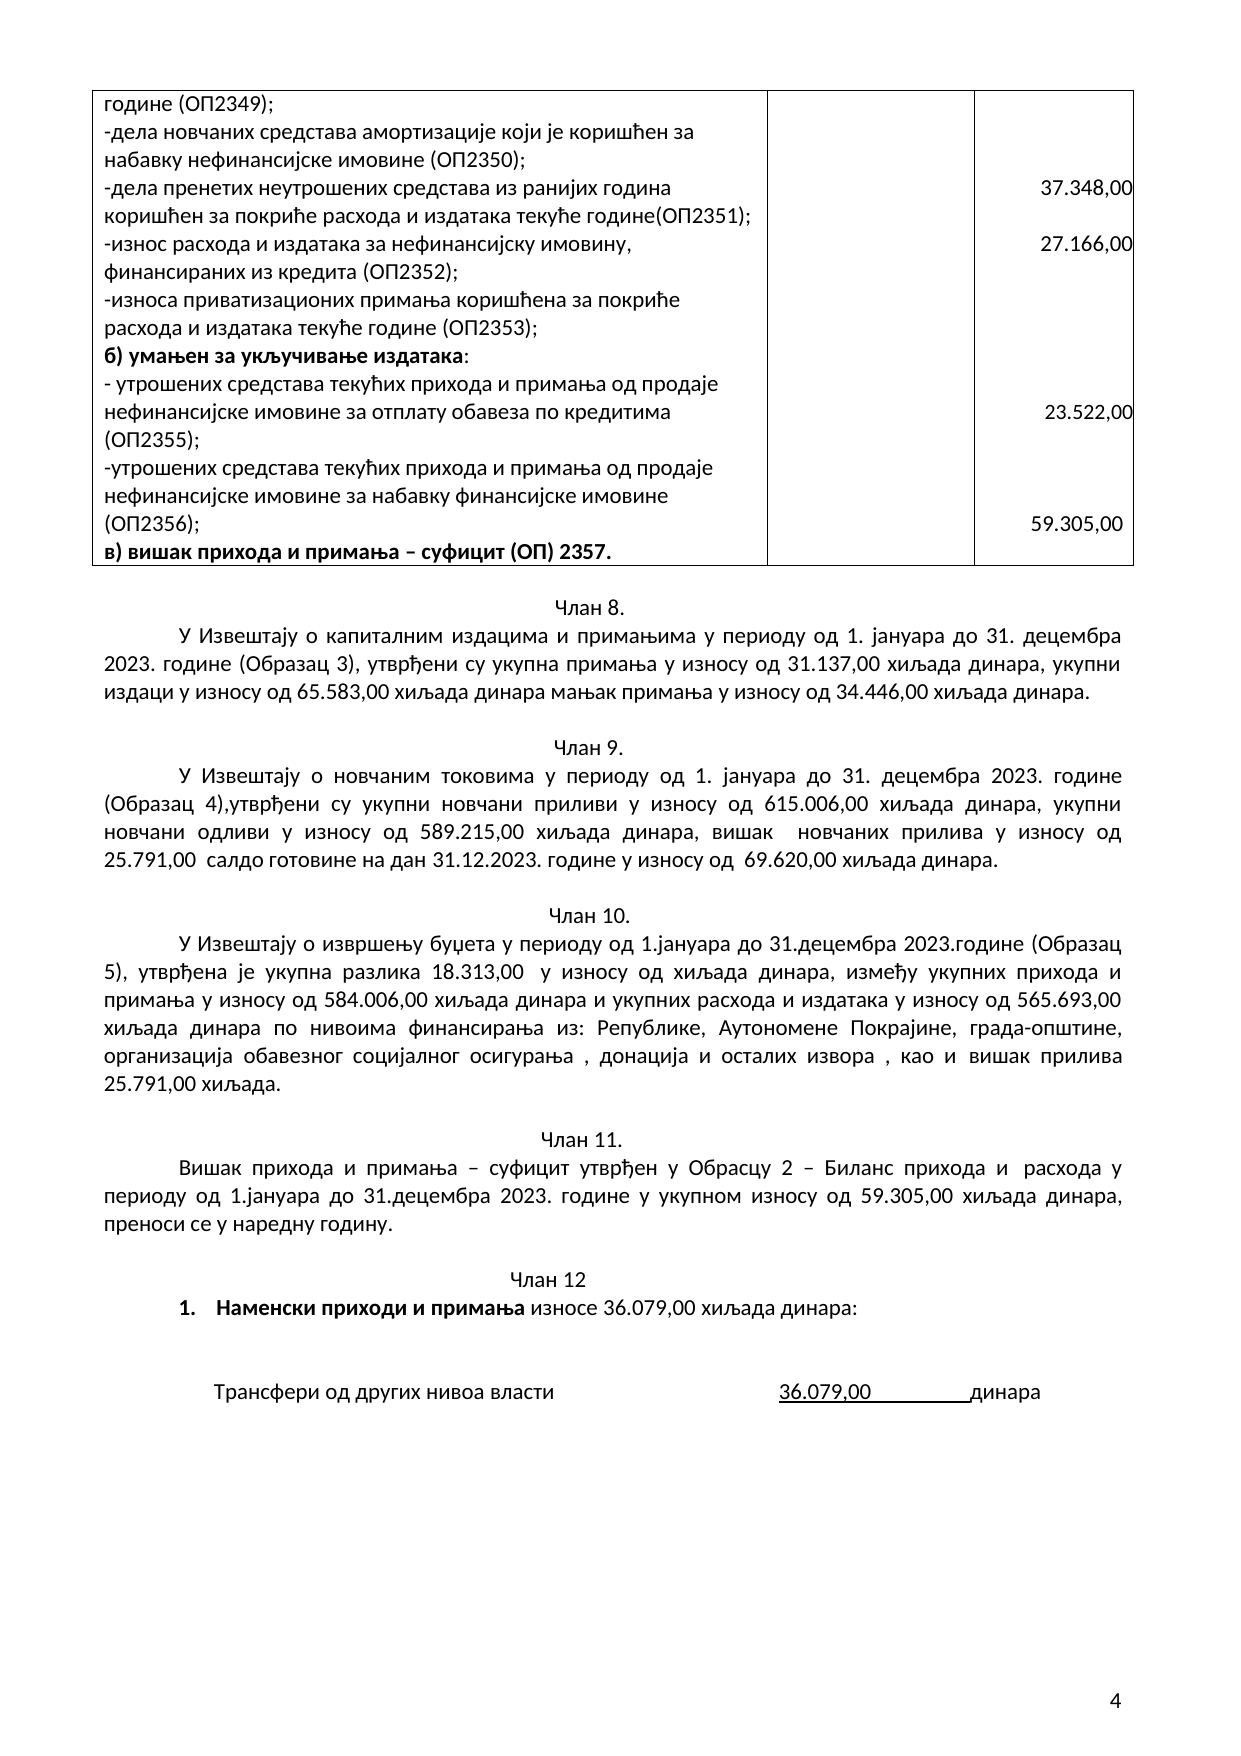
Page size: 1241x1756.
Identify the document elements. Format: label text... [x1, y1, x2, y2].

text Члан 12 [510, 1265, 1194, 1293]
text Члан 10. [512, 901, 1194, 929]
list Наменски приходи и примања износе 36.079,00 хиљада динара: [178, 1293, 1194, 1321]
text Члан 9. [553, 733, 1194, 761]
table_header године (ОП2349); -дела новчаних средстава амортизације који је коришћен за набавку нефинансијске имовине (ОП2350); -дела пренетих неутрошених средстава из ранијих година коришћен за покриће расхода и издатака текуће године(ОП2351); -износ расхода и издатака за нефинансијску имовину, финансираних из кредита (ОП2352); -износа приватизационих примања коришћена за покриће расхода и издатака текуће године (ОП2353); б) умањен за укључивање издатака: - утрошених средстава текућих прихода и примања од продаје нефинансијске имовине за отплату обавеза по кредитима (ОП2355); -утрошених средстава текућих прихода и примања од продаје нефинансијске имовине за набавку финансијске имовине (ОП2356); в) вишак прихода и примања – суфицит (ОП) 2357. [93, 91, 767, 565]
table_header 37.348,00 27.166,00 23.522,00 59.305,00 [975, 91, 1133, 565]
text Вишак прихода и примања – суфицит утврђен у Обрасцу 2 – Биланс прихода и расхода у периоду од 1.јануара до 31.децембра 2023. године у укупном износу од 59.305,00 хиљада динара, преноси се у наредну годину. [103, 1153, 1123, 1237]
text Члан 11. [510, 1125, 1194, 1153]
list Трансфери од других нивоа власти 36.079,00 динара [178, 1377, 1194, 1405]
text У Извештају о новчаним токовима у периоду од 1. јануара до 31. децембра 2023. године (Образац 4),утврђени су укупни новчани приливи у износу од 615.006,00 хиљада динара, укупни новчани одливи у износу од 589.215,00 хиљада динара, вишак новчаних прилива у износу од 25.791,00 салдо готовине на дан 31.12.2023. године у износу од 69.620,00 хиљада динара. [103, 761, 1123, 873]
text Члан 8. [554, 593, 1194, 621]
text У Извештају о капиталним издацима и примањима у периоду од 1. јануара до 31. децембра 2023. године (Образац 3), утврђени су укупна примања у износу од 31.137,00 хиљада динара, укупни издаци у износу од 65.583,00 хиљада динара мањак примања у износу од 34.446,00 хиљада динара. [103, 621, 1123, 705]
table_header [768, 91, 974, 565]
text У Извештају о извршењу буџета у периоду од 1.јануара до 31.децембра 2023.године (Образац 5), утврђена је укупна разлика 18.313,00 у износу од хиљада динара, између укупних прихода и примања у износу од 584.006,00 хиљада динара и укупних расхода и издатака у износу од 565.693,00 хиљада динара по нивоима финансирања из: Републике, Аутономене Покрајине, града-општине, организација обавезног социјалног осигурања , донација и осталих извора , као и вишак прилива 25.791,00 хиљада. [103, 929, 1123, 1097]
